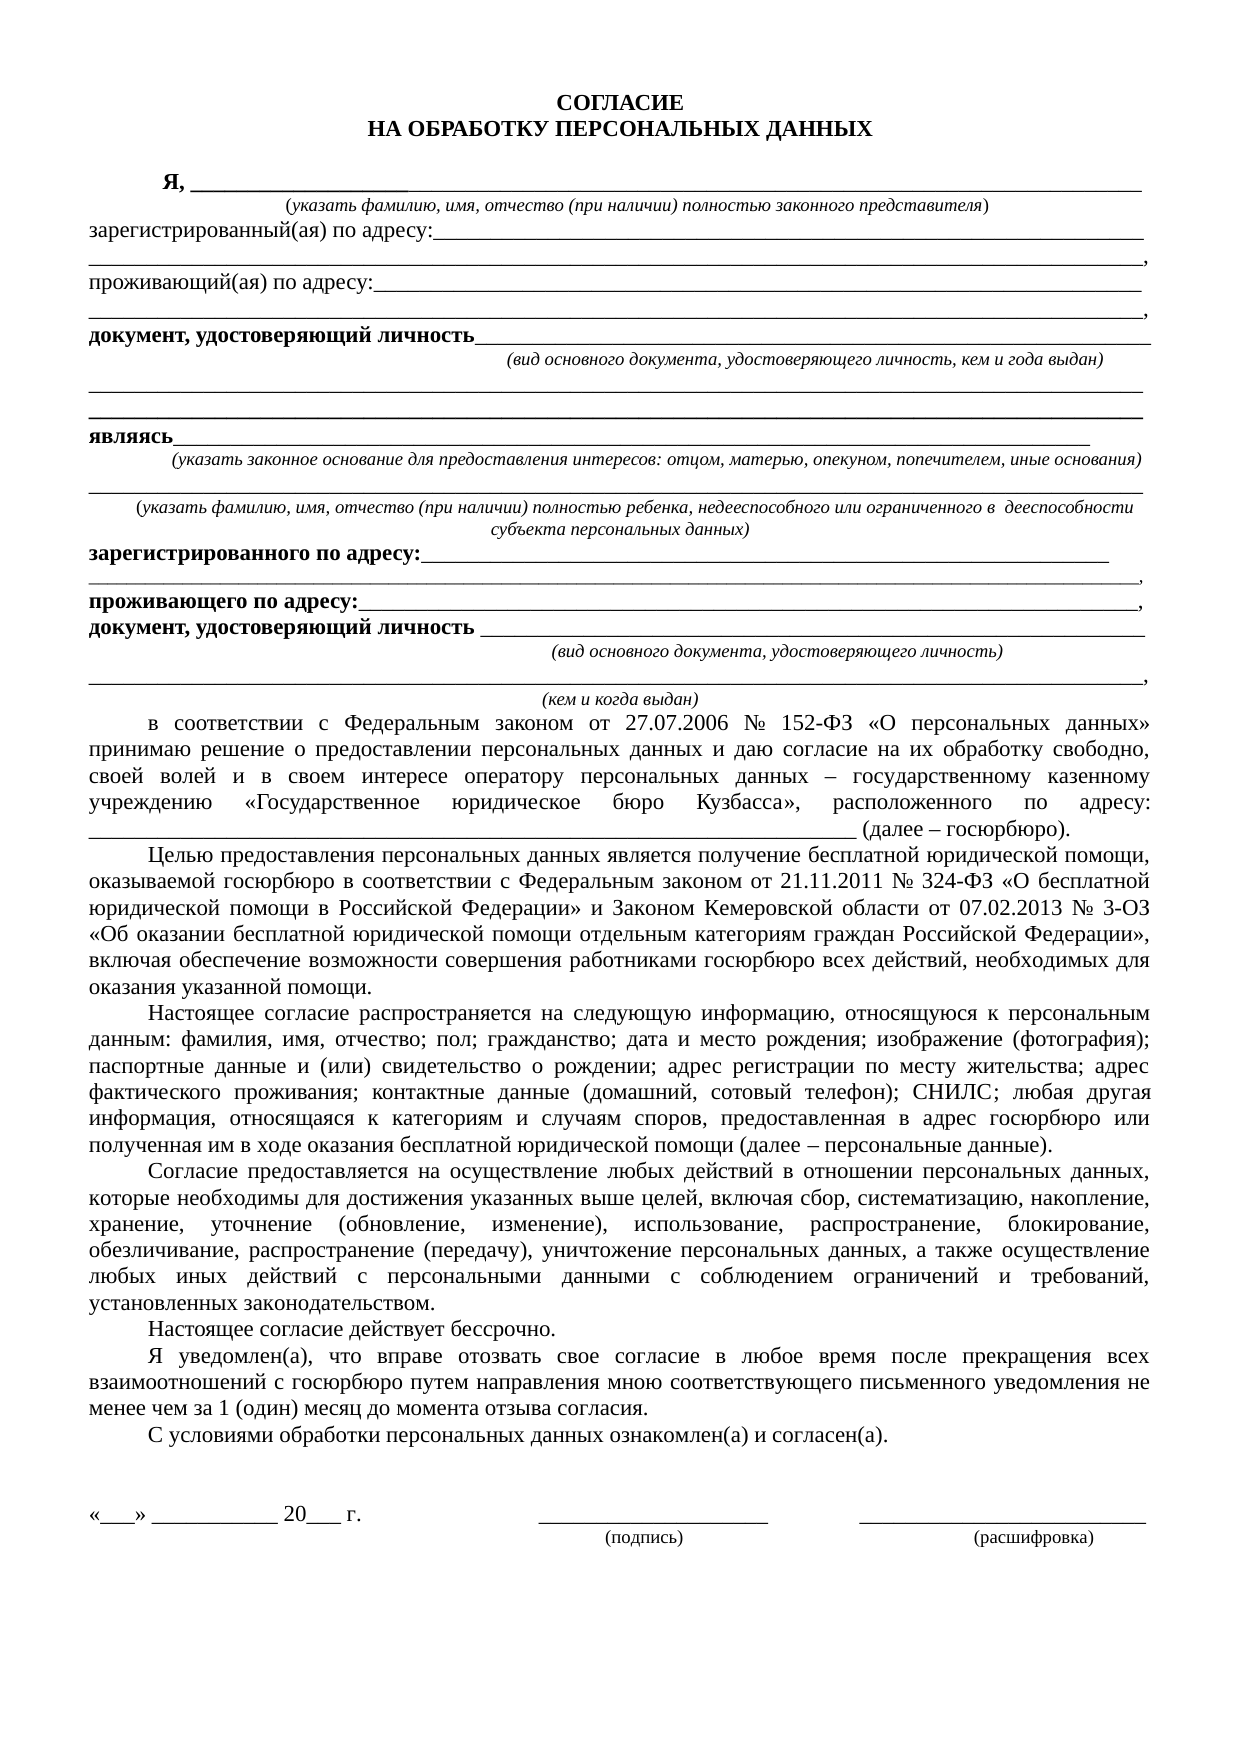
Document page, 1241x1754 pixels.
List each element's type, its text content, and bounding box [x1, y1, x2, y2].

text (вид основного документа, удостоверяющего личность) [89, 640, 1152, 661]
text «___» ___________ 20___ г. ____________________ _________________________ [89, 1500, 1152, 1526]
text ____________________________________________________________________________________________ [89, 369, 1152, 395]
text ____________________________________________________________________________________________ [89, 395, 1152, 422]
text Я, ___________________________________________________________________________________ [89, 168, 1152, 194]
text зарегистрированного по адресу:____________________________________________________________ [89, 539, 1152, 565]
text (вид основного документа, удостоверяющего личность, кем и года выдан) [89, 347, 1152, 369]
text ____________________________________________________________________________________________, [89, 661, 1152, 688]
text Целью предоставления персональных данных является получение бесплатной юридической помощи, оказываемой госюрбюро в соответствии с Федеральным законом от 21.11.2011 № 324-ФЗ «О бесплатной юридической помощи в Российской Федерации» и Законом Кемеровской области от 07.02.2013 № 3-ОЗ «Об оказании бесплатной юридической помощи отдельным категориям граждан Российской Федерации», включая обеспечение возможности совершения работниками госюрбюро всех действий, необходимых для оказания указанной помощи. [89, 841, 1152, 999]
text зарегистрированный(ая) по адресу:______________________________________________________________ [89, 216, 1152, 242]
text в соответствии с Федеральным законом от 27.07.2006 № 152-ФЗ «О персональных данных» принимаю решение о предоставлении персональных данных и даю согласие на их обработку свободно, своей волей и в своем интересе оператору персональных данных – государственному казенному учреждению «Государственное юридическое бюро Кузбасса», расположенного по адресу: ___________________________________________________________________ (далее – госюрбюро). [89, 709, 1152, 841]
text cОГЛАСИЕ [89, 89, 1152, 115]
text (указать законное основание для предоставления интересов: отцом, матерью, опекуном, попечителем, иные основания) [89, 448, 1152, 469]
text Настоящее согласие распространяется на следующую информацию, относящуюся к персональным данным: фамилия, имя, отчество; пол; гражданство; дата и место рождения; изображение (фотография); паспортные данные и (или) свидетельство о рождении; адрес регистрации по месту жительства; адрес фактического проживания; контактные данные (домашний, сотовый телефон); СНИЛС; любая другая информация, относящаяся к категориям и случаям споров, предоставленная в адрес госюрбюро или полученная им в ходе оказания бесплатной юридической помощи (далее – персональные данные). [89, 999, 1152, 1157]
text ____________________________________________________________________________________________, [89, 242, 1152, 268]
text Настоящее согласие действует бессрочно. [89, 1315, 1152, 1342]
text проживающий(ая) по адресу:___________________________________________________________________ [89, 268, 1152, 295]
text Согласие предоставляется на осуществление любых действий в отношении персональных данных, которые необходимы для достижения указанных выше целей, включая сбор, систематизацию, накопление, хранение, уточнение (обновление, изменение), использование, распространение, блокирование, обезличивание, распространение (передачу), уничтожение персональных данных, а также осуществление любых иных действий с персональными данными с соблюдением ограничений и требований, установленных законодательством. [89, 1157, 1152, 1315]
text (указать фамилию, имя, отчество (при наличии) полностью законного представителя) [89, 194, 1152, 216]
text ____________________________________________________________________________________________ [89, 469, 1152, 496]
text ________________________________________________________________________________________________________________, [89, 565, 1152, 587]
text документ, удостоверяющий личность___________________________________________________________ [89, 321, 1152, 347]
text Я уведомлен(а), что вправе отозвать свое согласие в любое время после прекращения всех взаимоотношений с госюрбюро путем направления мною соответствующего письменного уведомления не менее чем за 1 (один) месяц до момента отзыва согласия. [89, 1342, 1152, 1421]
text (кем и когда выдан) [89, 688, 1152, 709]
text документ, удостоверяющий личность __________________________________________________________ [89, 613, 1152, 640]
text ____________________________________________________________________________________________, [89, 295, 1152, 321]
text С условиями обработки персональных данных ознакомлен(а) и согласен(а). [89, 1421, 1152, 1447]
text (подпись) (расшифровка) [89, 1526, 1152, 1548]
text на ОБРАБОТКУ ПЕРСОНАЛЬНЫХ ДАННЫХ [89, 115, 1152, 141]
text проживающего по адресу:____________________________________________________________________, [89, 587, 1152, 613]
text (указать фамилию, имя, отчество (при наличии) полностью ребенка, недееспособного или ограниченного в дееспособности субъекта персональных данных) [89, 496, 1152, 539]
text являясь________________________________________________________________________________ [89, 422, 1152, 448]
